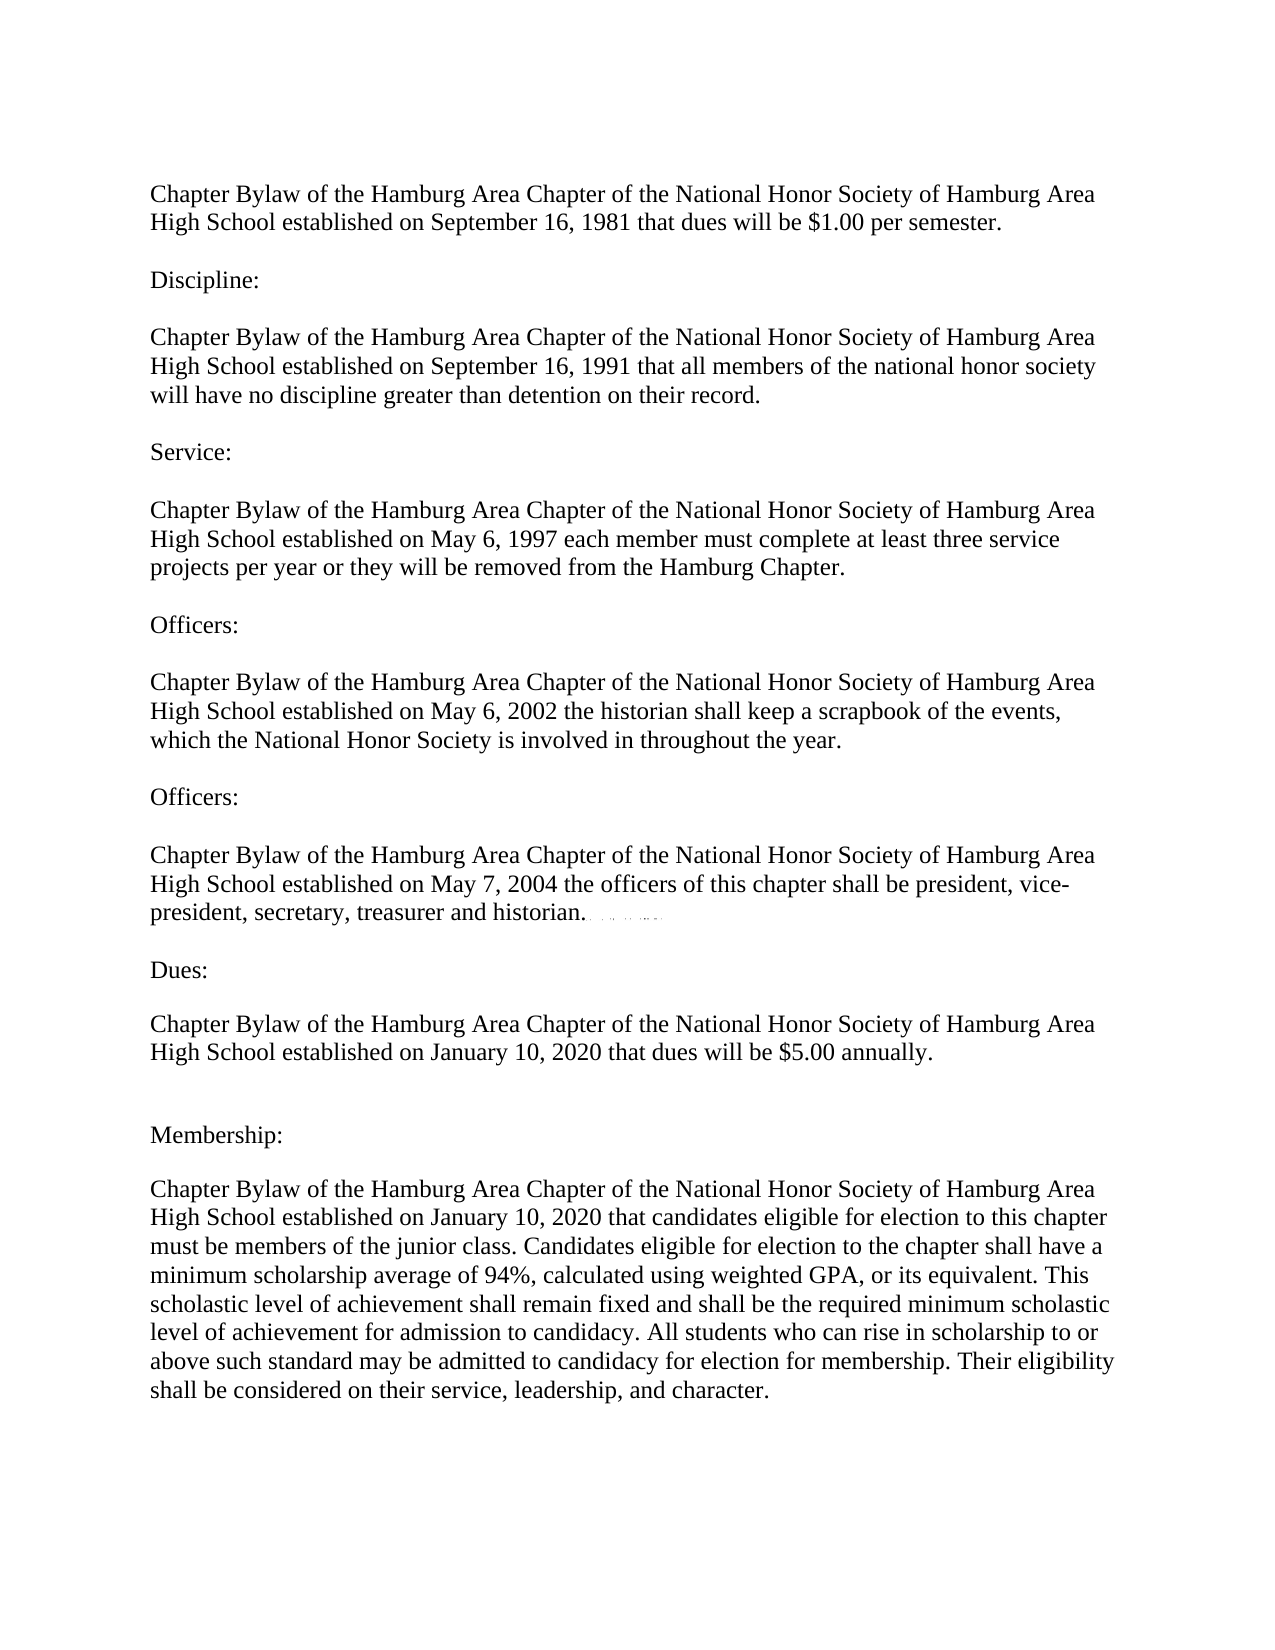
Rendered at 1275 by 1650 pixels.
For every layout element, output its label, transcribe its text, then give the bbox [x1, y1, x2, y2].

text Service: [150, 437, 1125, 466]
text Chapter Bylaw of the Hamburg Area Chapter of the National Honor Society of Hamburg Area High School established on September 16, 1981 that dues will be $1.00 per semester. [150, 179, 1125, 236]
text Officers: [150, 610, 1125, 639]
text Chapter Bylaw of the Hamburg Area Chapter of the National Honor Society of Hamburg Area High School established on May 6, 1997 each member must complete at least three service projects per year or they will be removed from the Hamburg Chapter. [150, 495, 1125, 581]
text Officers: [150, 782, 1125, 811]
text Dues: [150, 955, 1125, 984]
text Chapter Bylaw of the Hamburg Area Chapter of the National Honor Society of Hamburg Area High School established on January 10, 2020 that candidates eligible for election to this chapter must be members of the junior class. Candidates eligible for election to the chapter shall have a minimum scholarship average of 94%, calculated using weighted GPA, or its equivalent. This scholastic level of achievement shall remain fixed and shall be the required minimum scholastic level of achievement for admission to candidacy. All students who can rise in scholarship to or above such standard may be admitted to candidacy for election for membership. Their eligibility shall be considered on their service, leadership, and character. [150, 1174, 1125, 1404]
text Membership: [150, 1120, 1125, 1149]
text Chapter Bylaw of the Hamburg Area Chapter of the National Honor Society of Hamburg Area High School established on September 16, 1991 that all members of the national honor society will have no discipline greater than detention on their record. [150, 322, 1125, 409]
text Chapter Bylaw of the Hamburg Area Chapter of the National Honor Society of Hamburg Area High School established on May 7, 2004 the officers of this chapter shall be president, vice-president, secretary, treasurer and historian. [150, 840, 1125, 926]
text Chapter Bylaw of the Hamburg Area Chapter of the National Honor Society of Hamburg Area High School established on May 6, 2002 the historian shall keep a scrapbook of the events, which the National Honor Society is involved in throughout the year. [150, 667, 1125, 754]
text Discipline: [150, 265, 1125, 294]
text Chapter Bylaw of the Hamburg Area Chapter of the National Honor Society of Hamburg Area High School established on January 10, 2020 that dues will be $5.00 annually. [150, 1009, 1125, 1066]
